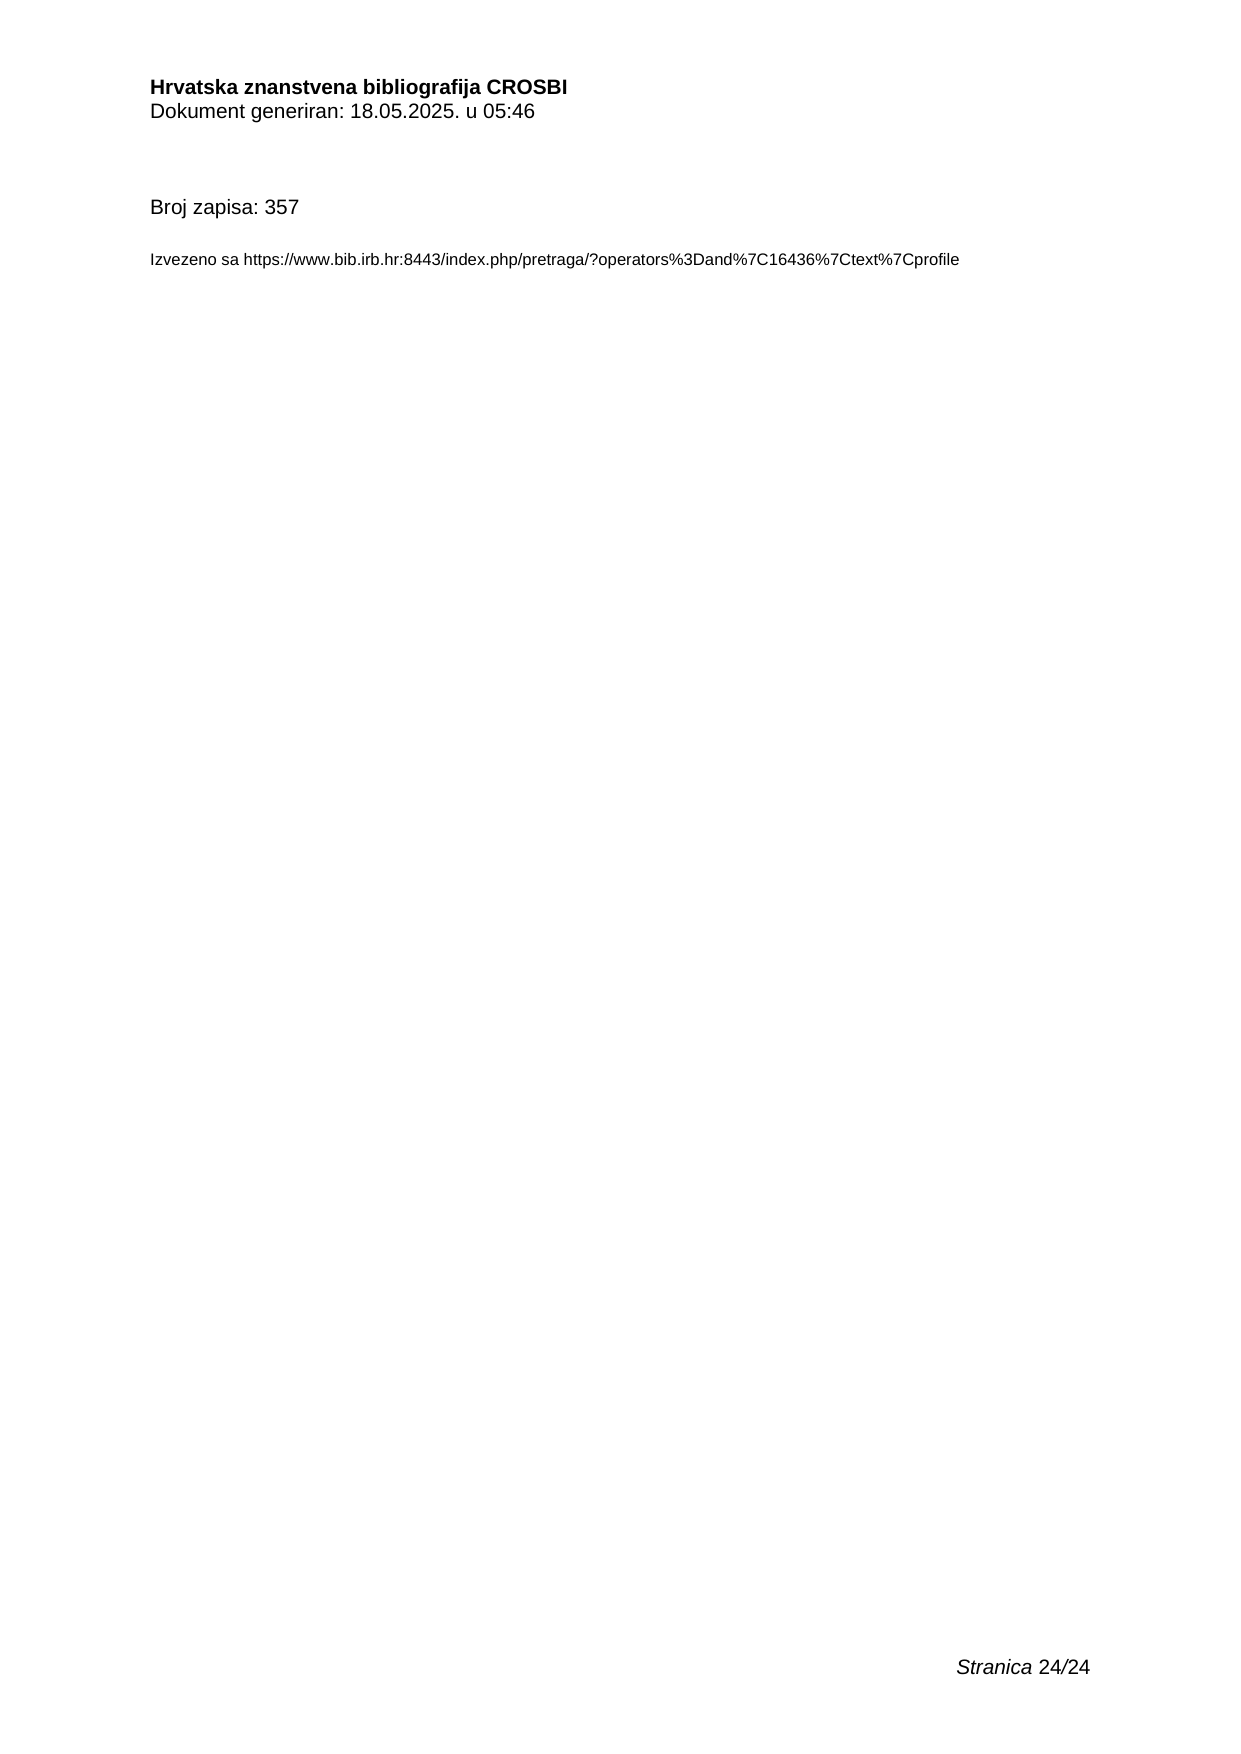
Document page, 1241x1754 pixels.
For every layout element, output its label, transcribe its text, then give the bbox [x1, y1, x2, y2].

text Izvezeno sa https://www.bib.irb.hr:8443/index.php/pretraga/?operators%3Dand%7C16436%7Ctext%7Cprofile [150, 250, 1090, 269]
text Broj zapisa: 357 [150, 195, 1090, 219]
